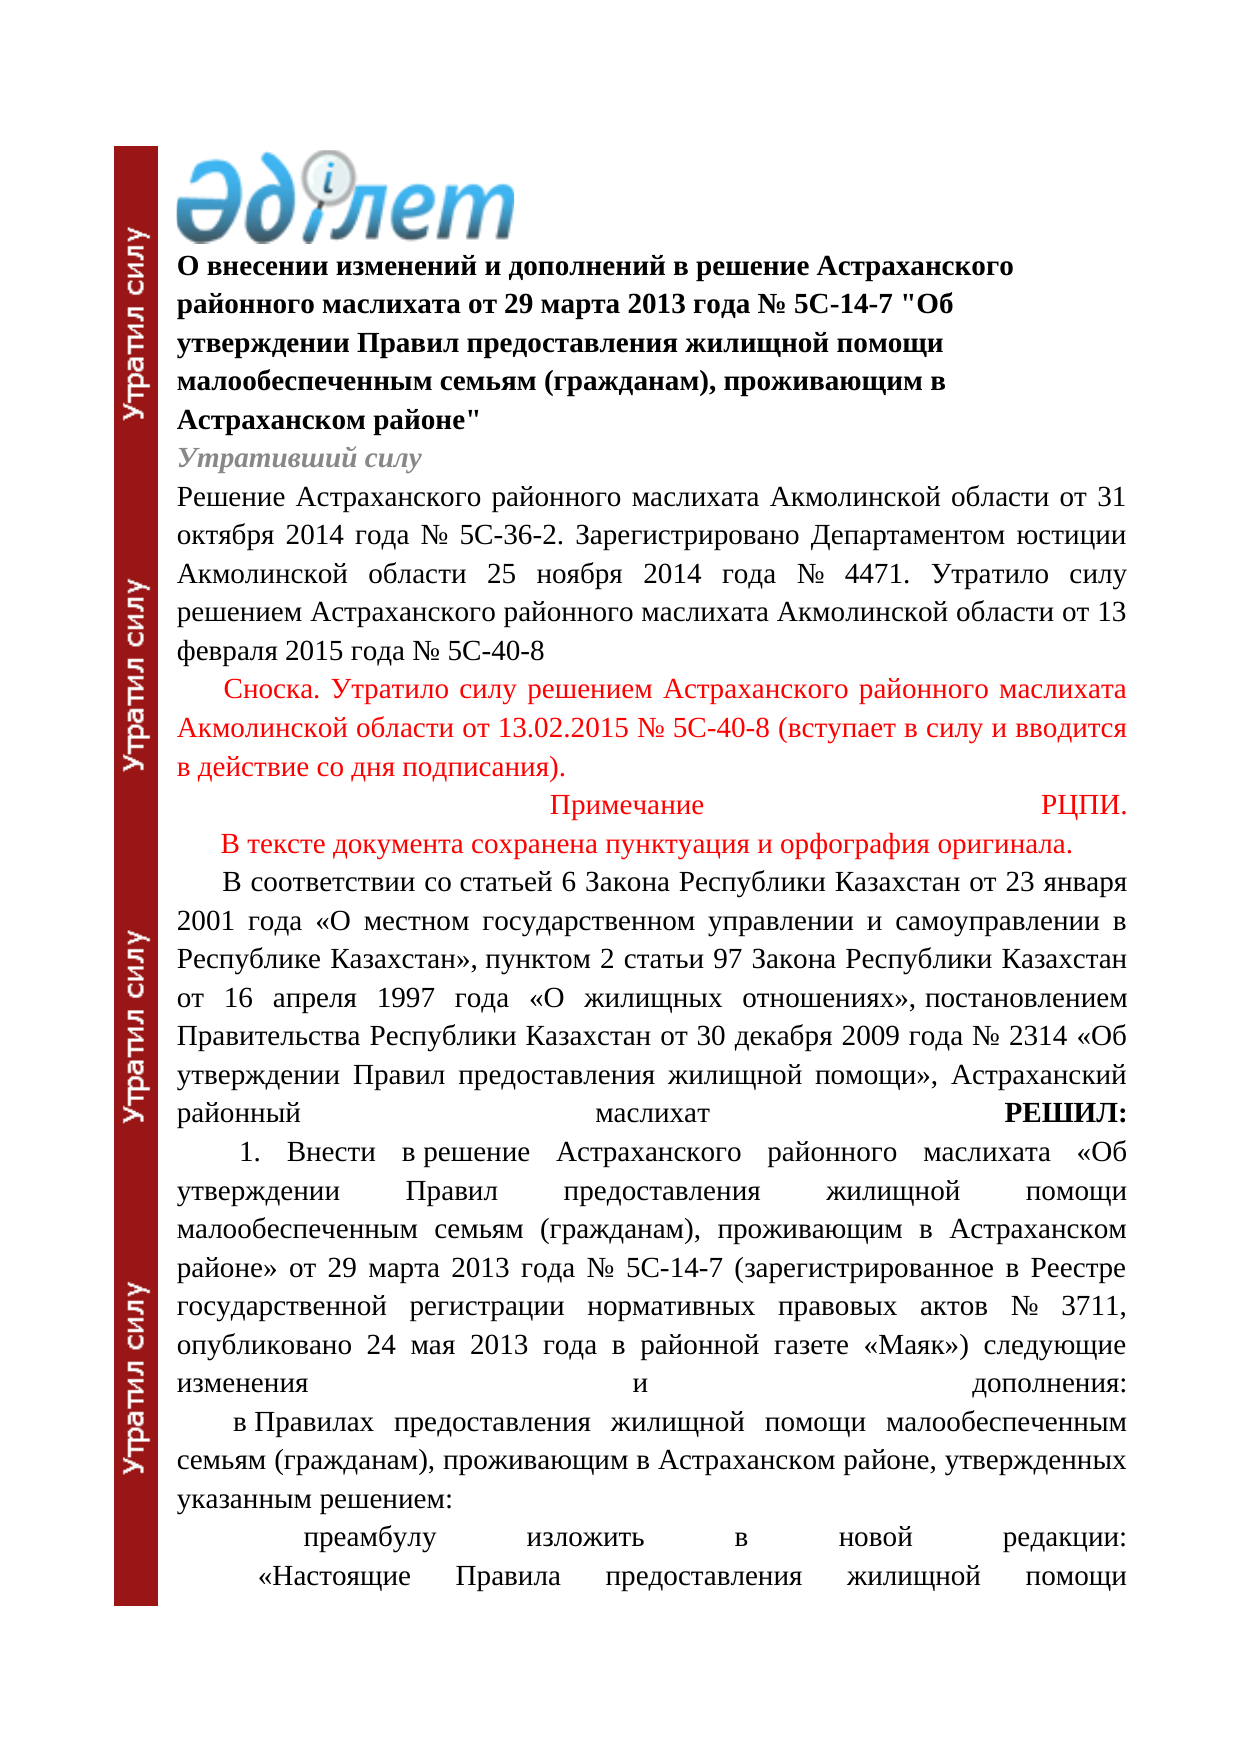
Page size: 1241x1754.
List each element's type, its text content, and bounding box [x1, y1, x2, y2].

picture [176, 150, 515, 244]
picture [114, 435, 158, 440]
picture [114, 1592, 158, 1606]
picture [114, 474, 158, 479]
text О внесении изменений и дополнений в решение Астраханского районного маслихата от 29 марта 2013 года № 5С-14-7 "Об утверждении Правил предоставления жилищной помощи малообеспеченным семьям (гражданам), проживающим в Астраханском районе" [112, 248, 1128, 435]
text Сноска. Утратило силу решением Астраханского районного маслихата Акмолинской области от 13.02.2015 № 5С-40-8 (вступает в силу и вводится в действие со дня подписания). [112, 672, 1128, 782]
text Утративший силу [112, 440, 1128, 474]
picture [114, 667, 158, 672]
picture [114, 146, 158, 248]
text Решение Астраханского районного маслихата Акмолинской области от 31 октября 2014 года № 5С-36-2. Зарегистрировано Департаментом юстиции Акмолинской области 25 ноября 2014 года № 4471. Утратило силу решением Астраханского районного маслихата Акмолинской области от 13 февраля 2015 года № 5С-40-8 [112, 479, 1128, 667]
text Примечание РЦПИ. В тексте документа сохранена пунктуация и орфография оригинала. [112, 787, 1128, 859]
picture [114, 782, 158, 787]
picture [114, 859, 158, 864]
